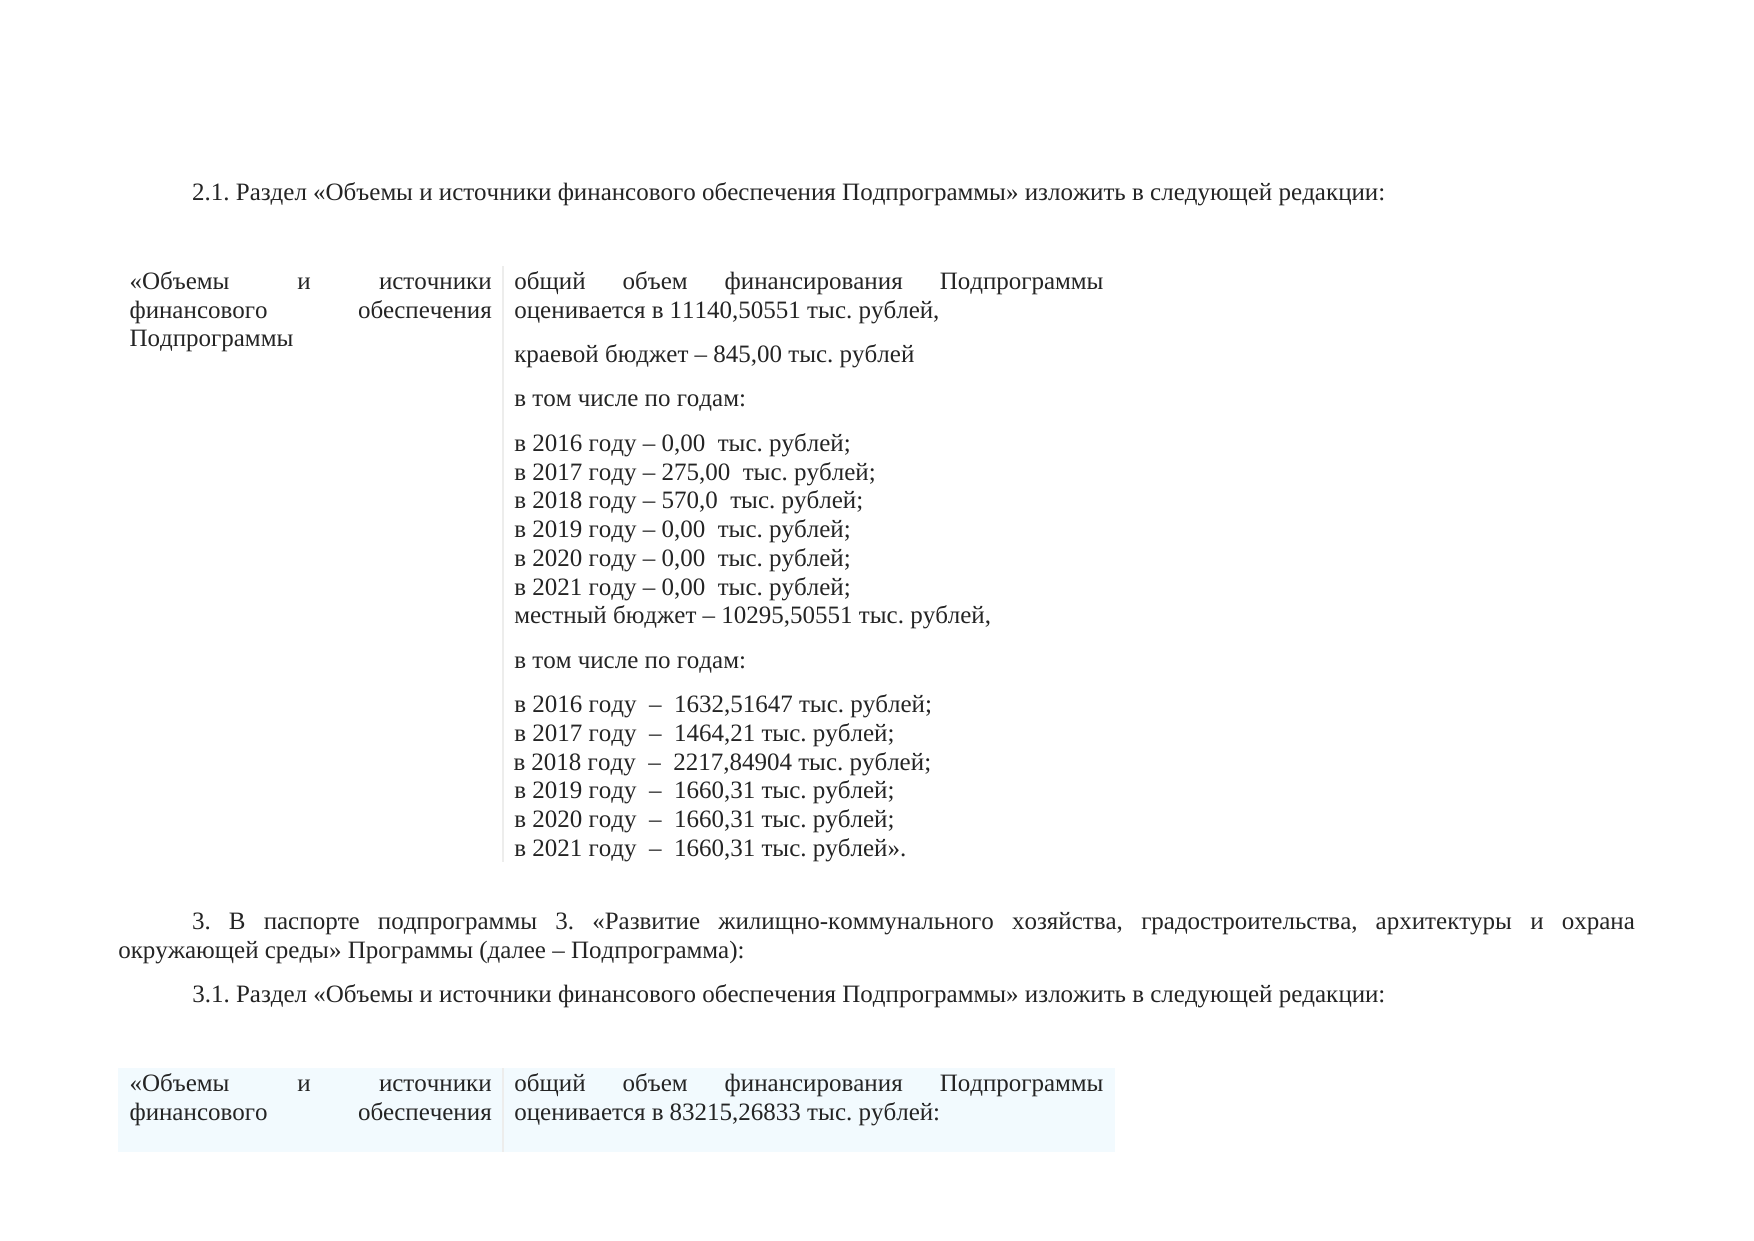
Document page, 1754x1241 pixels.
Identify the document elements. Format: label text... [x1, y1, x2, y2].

text 3. В паспорте подпрограммы 3. «Развитие жилищно-коммунального хозяйства, градостроительства, архитектуры и охрана окружающей среды» Программы (далее – Подпрограмма): [118, 906, 1636, 963]
text 2.1. Раздел «Объемы и источники финансового обеспечения Подпрограммы» изложить в следующей редакции: [118, 177, 1636, 206]
text 3.1. Раздел «Объемы и источники финансового обеспечения Подпрограммы» изложить в следующей редакции: [118, 979, 1636, 1008]
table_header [118, 1068, 502, 1152]
table_header «Объемы и источники финансового обеспечения Подпрограммы [118, 266, 502, 862]
table_header общий объем финансирования Подпрограммы оценивается в 11140,50551 тыс. рублей, краевой бюджет – 845,00 тыс. рублей в том числе по годам: в 2016 году – 0,00 тыс. рублей; в 2017 году – 275,00 тыс. рублей; в 2018 году – 570,0 тыс. рублей; в 2019 году – 0,00 тыс. рублей; в 2020 году – 0,00 тыс. рублей; в 2021 году – 0,00 тыс. рублей; местный бюджет – 10295,50551 тыс. рублей, в том числе по годам: в 2016 году – 1632,51647 тыс. рублей; в 2017 году – 1464,21 тыс. рублей; в 2018 году – 2217,84904 тыс. рублей; в 2019 году – 1660,31 тыс. рублей; в 2020 году – 1660,31 тыс. рублей; в 2021 году – 1660,31 тыс. рублей». [504, 266, 1115, 862]
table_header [504, 1068, 1115, 1152]
